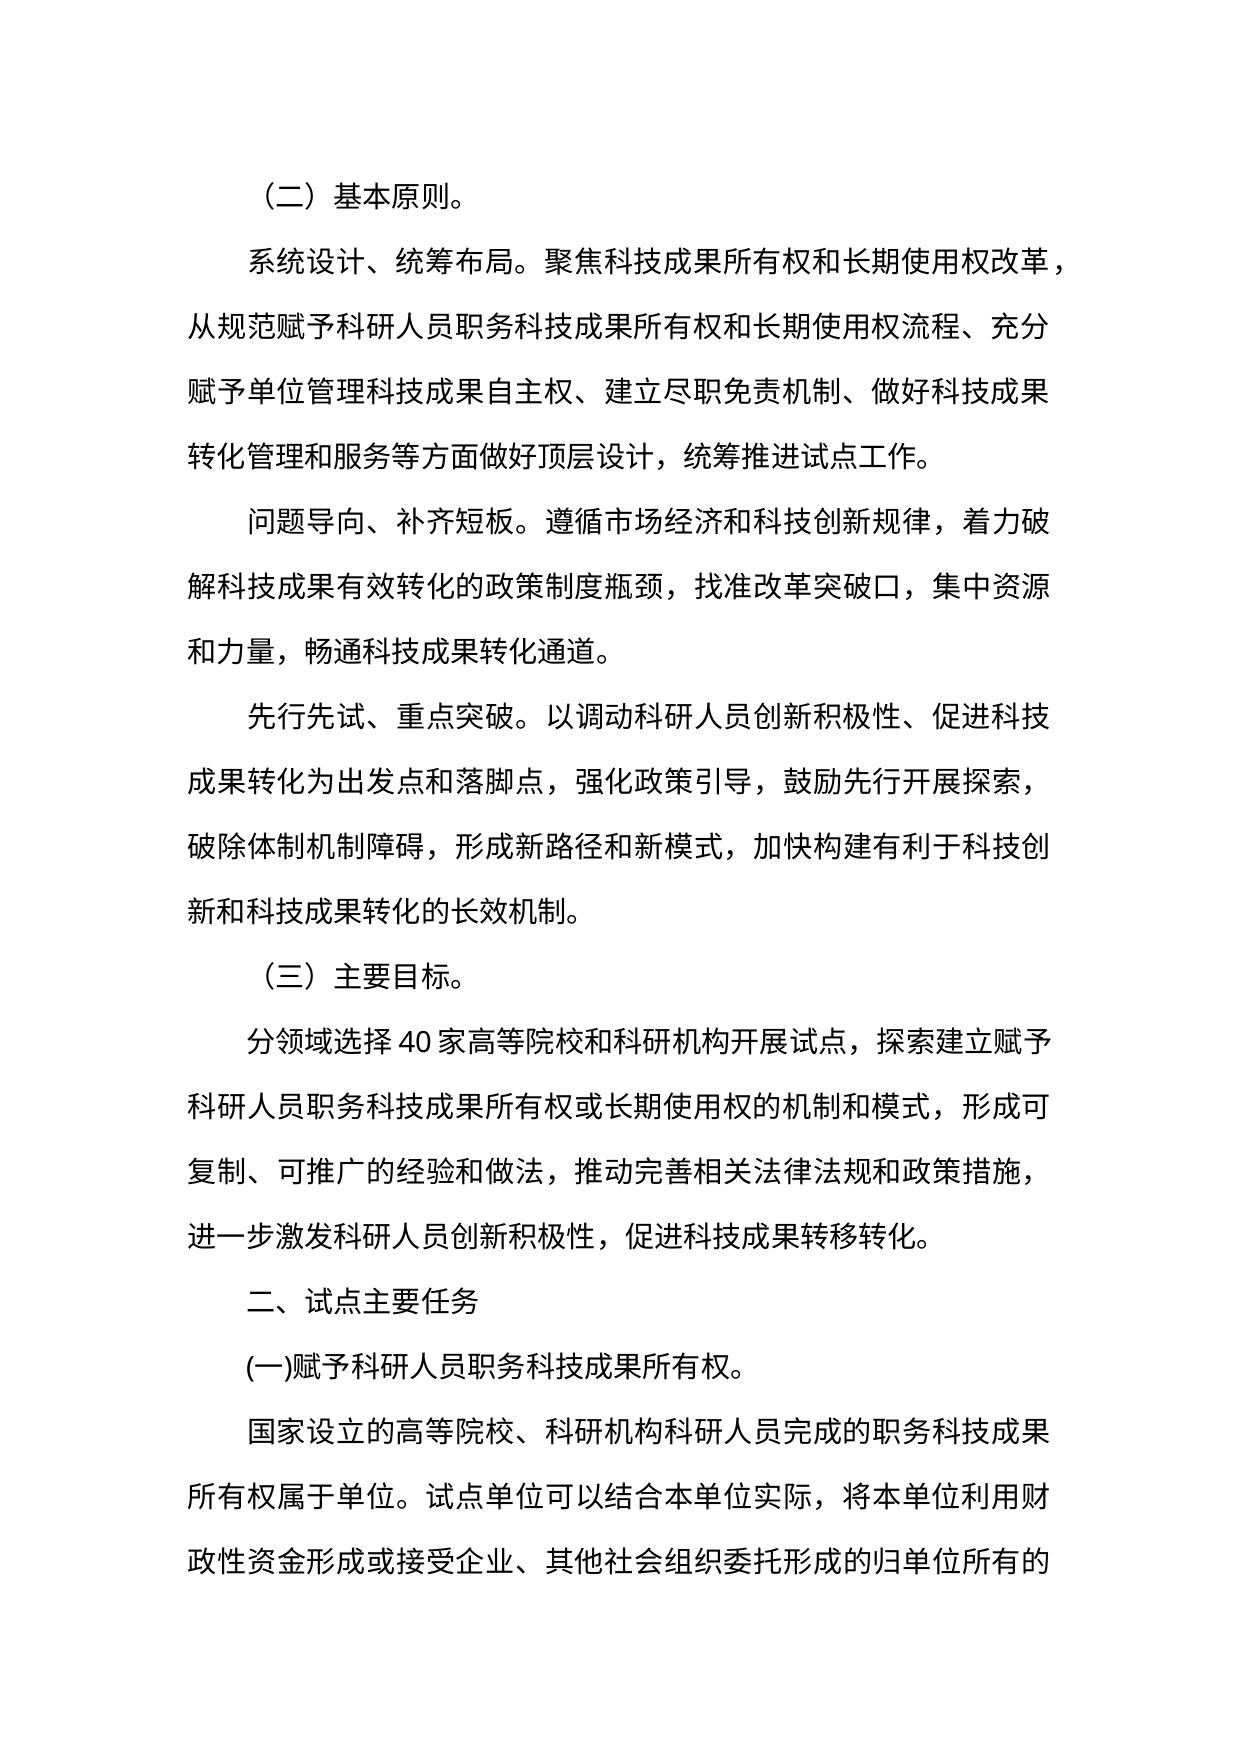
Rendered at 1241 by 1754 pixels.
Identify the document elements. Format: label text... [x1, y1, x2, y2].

text 分领域选择40家高等院校和科研机构开展试点，探索建立赋予科研人员职务科技成果所有权或长期使用权的机制和模式，形成可复制、可推广的经验和做法，推动完善相关法律法规和政策措施，进一步激发科研人员创新积极性，促进科技成果转移转化。 [187, 1007, 1053, 1267]
text 二、试点主要任务 [187, 1267, 1053, 1332]
text 问题导向、补齐短板。遵循市场经济和科技创新规律，着力破解科技成果有效转化的政策制度瓶颈，找准改革突破口，集中资源和力量，畅通科技成果转化通道。 [187, 487, 1053, 682]
text （三）主要目标。 [187, 942, 1053, 1007]
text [187, 1397, 1053, 1592]
text （二）基本原则。 [187, 162, 1053, 227]
text (一)赋予科研人员职务科技成果所有权。 [187, 1332, 1053, 1397]
text 系统设计、统筹布局。聚焦科技成果所有权和长期使用权改革，从规范赋予科研人员职务科技成果所有权和长期使用权流程、充分赋予单位管理科技成果自主权、建立尽职免责机制、做好科技成果转化管理和服务等方面做好顶层设计，统筹推进试点工作。 [187, 227, 1053, 487]
text 先行先试、重点突破。以调动科研人员创新积极性、促进科技成果转化为出发点和落脚点，强化政策引导，鼓励先行开展探索，破除体制机制障碍，形成新路径和新模式，加快构建有利于科技创新和科技成果转化的长效机制。 [187, 682, 1053, 942]
